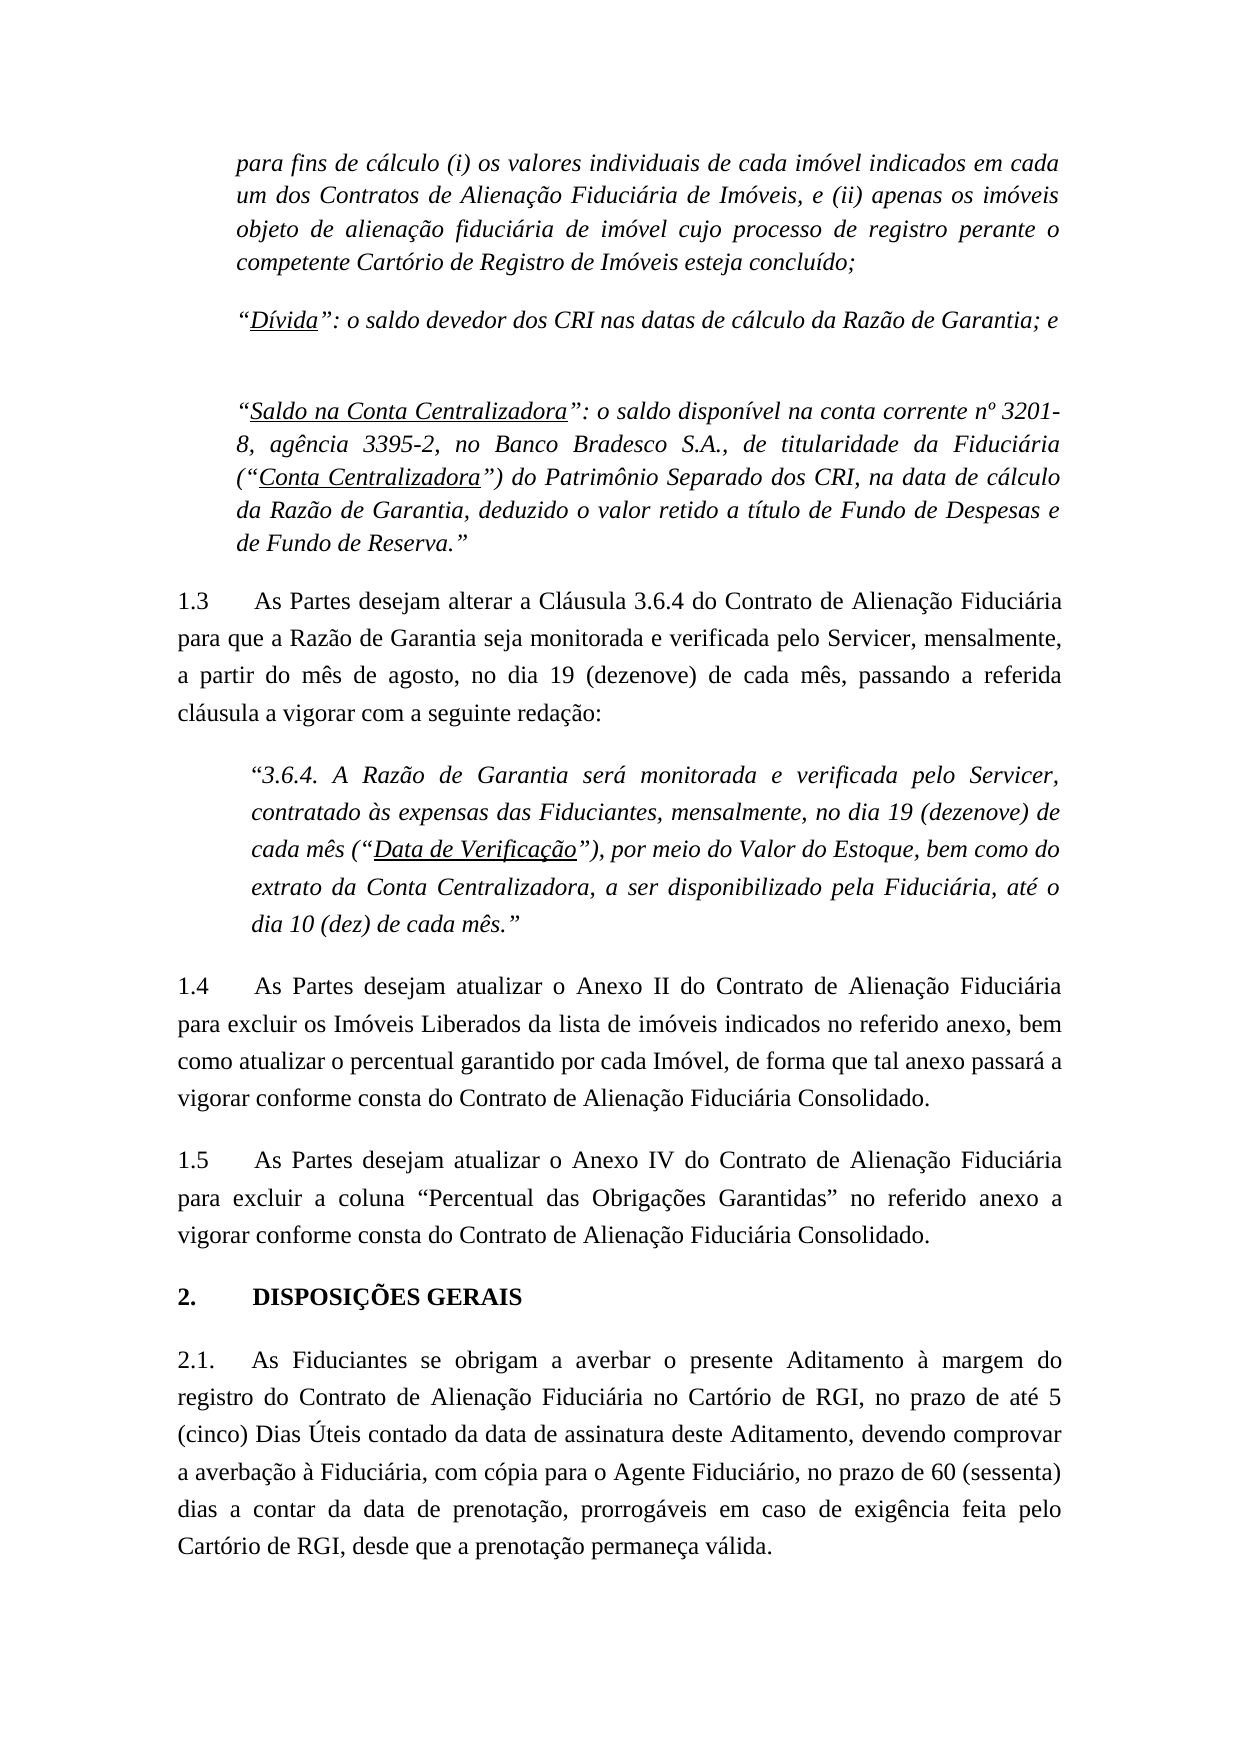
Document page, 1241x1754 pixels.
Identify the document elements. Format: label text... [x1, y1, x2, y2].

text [236, 148, 1063, 275]
subtitle As Partes desejam atualizar o Anexo IV do Contrato de Alienação Fiduciária para excluir a coluna “Percentual das Obrigações Garantidas” no referido anexo a vigorar conforme consta do Contrato de Alienação Fiduciária Consolidado. [177, 1146, 1063, 1249]
subtitle As Partes desejam atualizar o Anexo II do Contrato de Alienação Fiduciária para excluir os Imóveis Liberados da lista de imóveis indicados no referido anexo, bem como atualizar o percentual garantido por cada Imóvel, de forma que tal anexo passará a vigorar conforme consta do Contrato de Alienação Fiduciária Consolidado. [177, 971, 1063, 1112]
subtitle As Fiduciantes se obrigam a averbar o presente Aditamento à margem do registro do Contrato de Alienação Fiduciária no Cartório de RGI, no prazo de até 5 (cinco) Dias Úteis contado da data de assinatura deste Aditamento, devendo comprovar a averbação à Fiduciária, com cópia para o Agente Fiduciário, no prazo de 60 (sessenta) dias a contar da data de prenotação, prorrogáveis em caso de exigência feita pelo Cartório de RGI, desde que a prenotação permaneça válida. [177, 1345, 1063, 1560]
text “Dívida”: o saldo devedor dos CRI nas datas de cálculo da Razão de Garantia; e [236, 305, 1063, 333]
text “3.6.4. A Razão de Garantia será monitorada e verificada pelo Servicer, contratado às expensas das Fiduciantes, mensalmente, no dia 19 (dezenove) de cada mês (“Data de Verificação”), por meio do Valor do Estoque, bem como do extrato da Conta Centralizadora, a ser disponibilizado pela Fiduciária, até o dia 10 (dez) de cada mês.” [251, 760, 1063, 938]
subtitle As Partes desejam alterar a Cláusula 3.6.4 do Contrato de Alienação Fiduciária para que a Razão de Garantia seja monitorada e verificada pelo Servicer, mensalmente, a partir do mês de agosto, no dia 19 (dezenove) de cada mês, passando a referida cláusula a vigorar com a seguinte redação: [177, 586, 1063, 726]
list DISPOSIÇÕES GERAIS [177, 1282, 1063, 1311]
text “Saldo na Conta Centralizadora”: o saldo disponível na conta corrente nº 3201-8, agência 3395-2, no Banco Bradesco S.A., de titularidade da Fiduciária (“Conta Centralizadora”) do Patrimônio Separado dos CRI, na data de cálculo da Razão de Garantia, deduzido o valor retido a título de Fundo de Despesas e de Fundo de Reserva.” [236, 396, 1063, 557]
